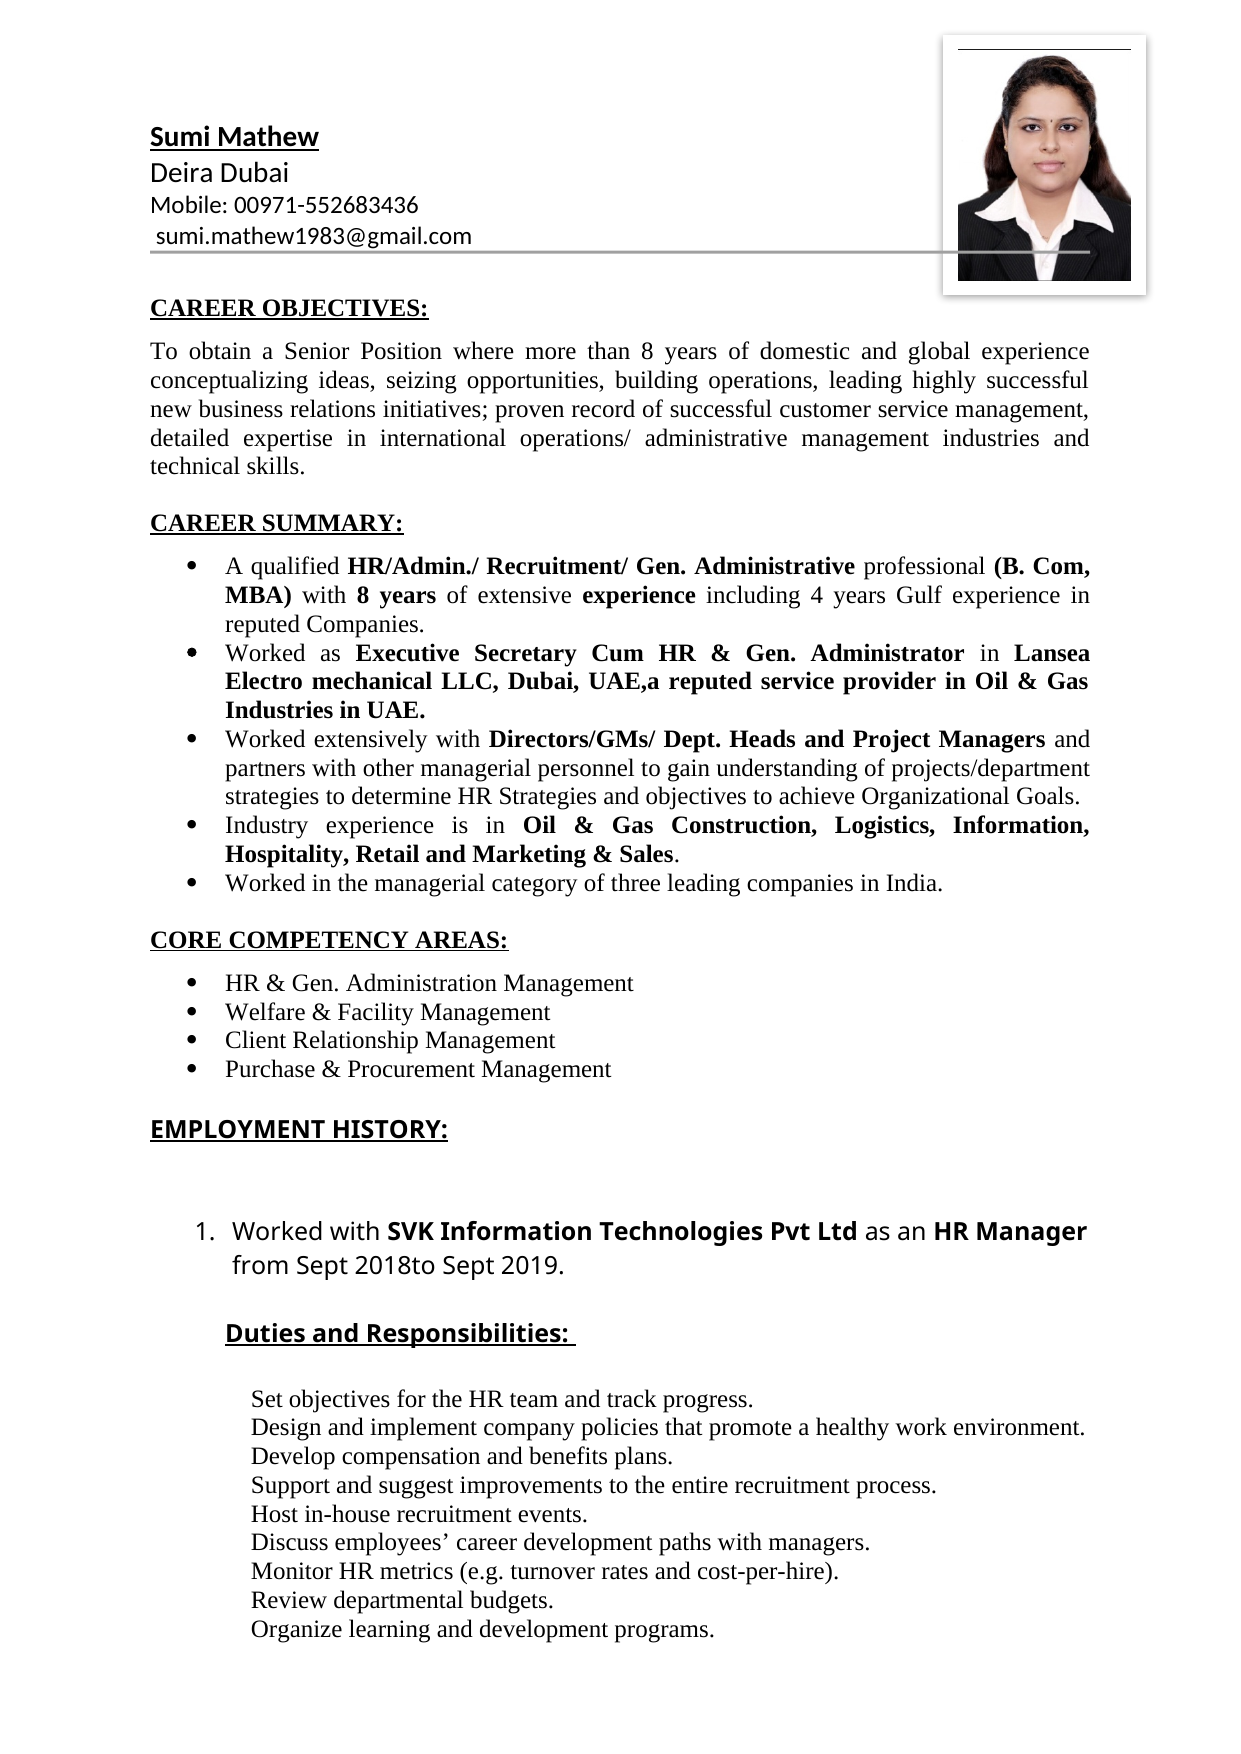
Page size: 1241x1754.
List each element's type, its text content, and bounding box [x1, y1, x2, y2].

list Worked with SVK Information Technologies Pvt Ltd as an HR Manager from Sept 2018to Sept 2019. [194, 1213, 1090, 1282]
text CORE COMPETENCY AREAS: [150, 925, 1090, 954]
text  Design and implement company policies that promote a healthy work environment. [150, 1412, 1090, 1441]
text Deira Dubai [150, 154, 1090, 189]
text  Set objectives for the HR team and track progress. [150, 1384, 1090, 1412]
text  Organize learning and development programs. [150, 1614, 1090, 1642]
picture [958, 49, 1131, 281]
text CAREER SUMMARY: [150, 508, 1090, 537]
text  Develop compensation and benefits plans. [150, 1441, 1090, 1470]
list Client Relationship Management [187, 1025, 1090, 1054]
text CAREER OBJECTIVES: [150, 293, 1090, 322]
list Industry experience is in Oil & Gas Construction, Logistics, Information, Hospitality, Retail and Marketing & Sales. [187, 810, 1090, 868]
list HR & Gen. Administration Management [187, 968, 1090, 997]
list Welfare & Facility Management [187, 997, 1090, 1025]
list Worked extensively with Directors/GMs/ Dept. Heads and Project Managers and partners with other managerial personnel to gain understanding of projects/department strategies to determine HR Strategies and objectives to achieve Organizational Goals. [187, 724, 1090, 810]
list A qualified HR/Admin./ Recruitment/ Gen. Administrative professional (B. Com, MBA) with 8 years of extensive experience including 4 years Gulf experience in reputed Companies. [187, 551, 1090, 638]
text Sumi Mathew [150, 118, 1090, 154]
text  Host in-house recruitment events. [150, 1499, 1090, 1527]
text sumi.mathew1983@gmail.com [150, 220, 1090, 250]
text  Support and suggest improvements to the entire recruitment process. [150, 1470, 1090, 1499]
text EMPLOYMENT HISTORY: [150, 1111, 1090, 1145]
text Duties and Responsibilities: [150, 1316, 1090, 1350]
text Mobile: 00971-552683436 [150, 189, 1090, 220]
text  Monitor HR metrics (e.g. turnover rates and cost-per-hire). [150, 1556, 1090, 1585]
list Worked in the managerial category of three leading companies in India. [187, 868, 1090, 896]
list Purchase & Procurement Management [187, 1054, 1090, 1083]
text  Discuss employees’ career development paths with managers. [150, 1527, 1090, 1556]
text To obtain a Senior Position where more than 8 years of domestic and global experience conceptualizing ideas, seizing opportunities, building operations, leading highly successful new business relations initiatives; proven record of successful customer service management, detailed expertise in international operations/ administrative management industries and technical skills. [150, 336, 1090, 480]
text  Review departmental budgets. [150, 1585, 1090, 1614]
list Worked as Executive Secretary Cum HR & Gen. Administrator in Lansea Electro mechanical LLC, Dubai, UAE,a reputed service provider in Oil & Gas Industries in UAE. [187, 638, 1090, 724]
